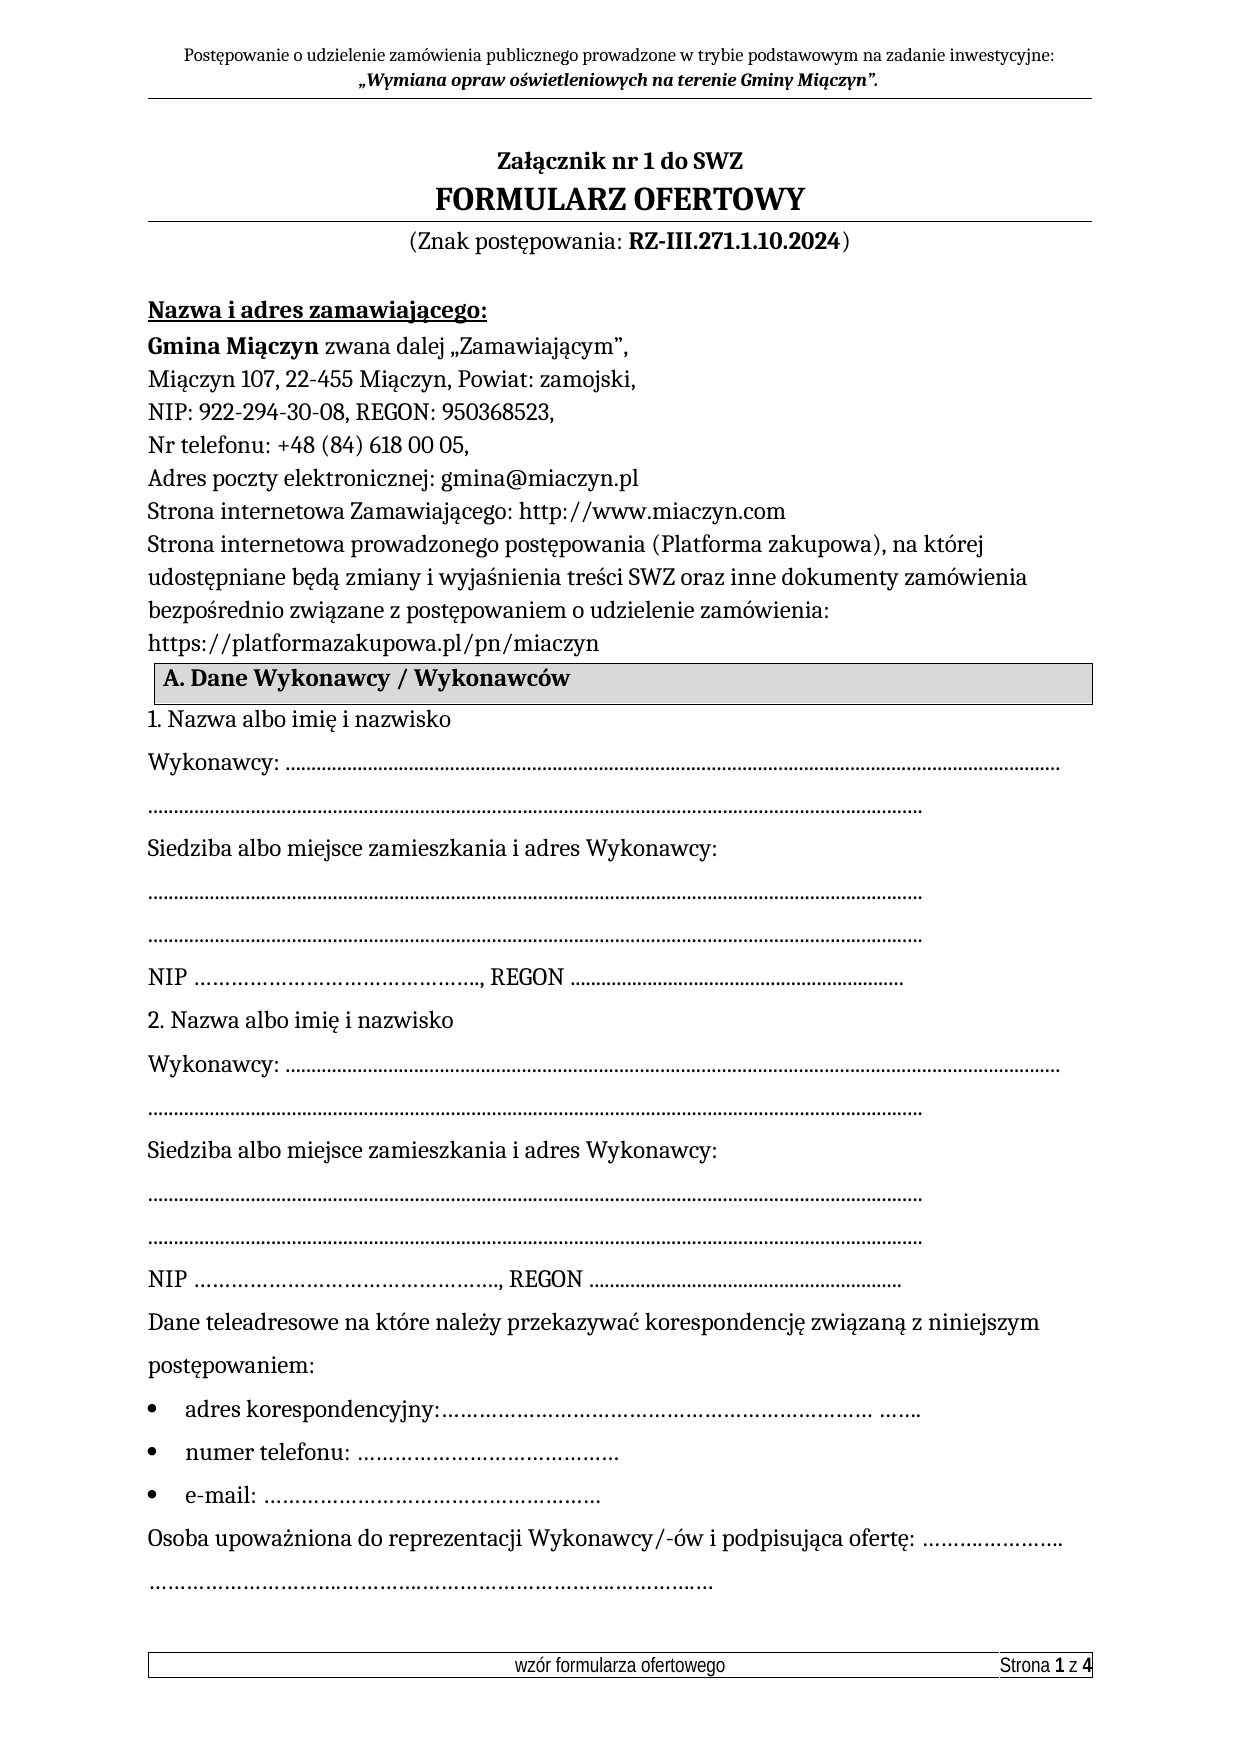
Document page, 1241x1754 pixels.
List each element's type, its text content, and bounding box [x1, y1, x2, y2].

text Strona internetowa prowadzonego postępowania (Platforma zakupowa), na której udostępniane będą zmiany i wyjaśnienia treści SWZ oraz inne dokumenty zamówienia bezpośrednio związane z postępowaniem o udzielenie zamówienia: [148, 530, 1092, 625]
text NIP …………………………………………., REGON ............................................................. [148, 1265, 1092, 1294]
text Strona internetowa Zamawiającego: http://www.miaczyn.com [148, 497, 1092, 526]
text Nr telefonu: +48 (84) 618 00 05, [148, 431, 1092, 460]
list e-mail: ……………………………………………… [148, 1481, 1092, 1509]
text Miączyn 107, 22-455 Miączyn, Powiat: zamojski, [148, 365, 1092, 394]
list numer telefonu: …………………………………… [148, 1438, 1092, 1466]
text Nazwa i adres zamawiającego: [148, 296, 1092, 325]
text Siedziba albo miejsce zamieszkania i adres Wykonawcy: ....................................................................................................................................................... [148, 1136, 1092, 1208]
text ....................................................................................................................................................... [148, 920, 1092, 949]
text NIP: 922-294-30-08, REGON: 950368523, [148, 398, 1092, 427]
text ....................................................................................................................................................... [148, 791, 1092, 819]
text Dane teleadresowe na które należy przekazywać korespondencję związaną z niniejszym postępowaniem: [148, 1308, 1092, 1380]
text FORMULARZ OFERTOWY [148, 180, 1092, 221]
text Adres poczty elektronicznej: gmina@miaczyn.pl [148, 464, 1092, 493]
text Gmina Miączyn zwana dalej „Zamawiającym”, [148, 332, 1092, 361]
text NIP ………………………………………., REGON ................................................................. [148, 963, 1092, 992]
text Siedziba albo miejsce zamieszkania i adres Wykonawcy: ....................................................................................................................................................... [148, 834, 1092, 906]
text Załącznik nr 1 do SWZ [148, 147, 1092, 176]
text Osoba upoważniona do reprezentacji Wykonawcy/-ów i podpisująca ofertę: ……….………….………………………….………….………………………….………….… [148, 1524, 1092, 1596]
text ....................................................................................................................................................... [148, 1093, 1092, 1121]
text 1. Nazwa albo imię i nazwisko Wykonawcy: ....................................................................................................................................................... [148, 704, 1092, 776]
text ....................................................................................................................................................... [148, 1222, 1092, 1251]
list adres korespondencyjny:…………………………………………………………… ……. [148, 1394, 1092, 1423]
text 2. Nazwa albo imię i nazwisko Wykonawcy: ....................................................................................................................................................... [148, 1006, 1092, 1078]
table_header A. Dane Wykonawcy / Wykonawców [155, 664, 1092, 703]
text https://platformazakupowa.pl/pn/miaczyn [148, 629, 1092, 658]
text (Znak postępowania: RZ-III.271.1.10.2024) [166, 227, 1092, 256]
